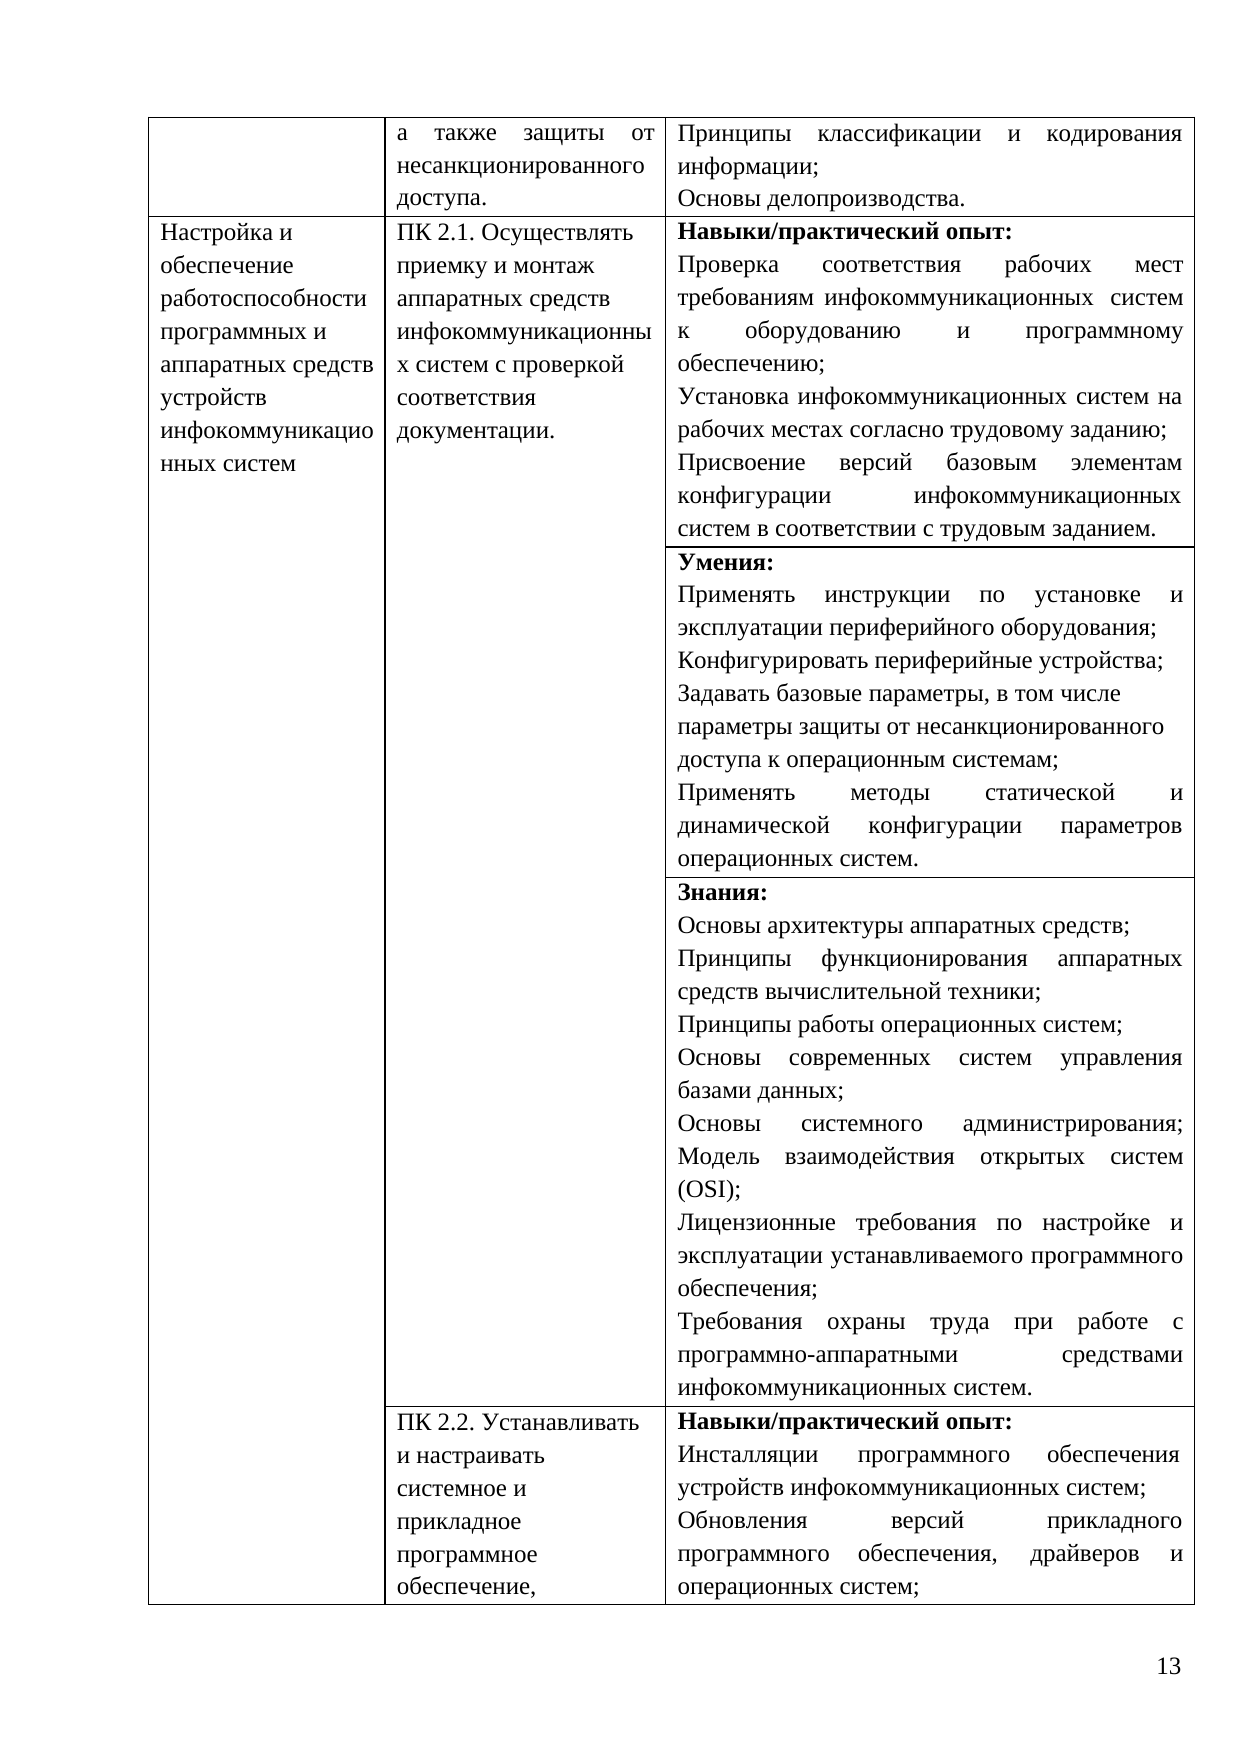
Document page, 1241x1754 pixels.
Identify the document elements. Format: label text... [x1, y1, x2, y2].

table_header Принципы классификации и кодирования информации; Основы делопроизводства. [666, 118, 1194, 216]
table_cell ПК 2.2. Устанавливать и настраивать системное и прикладное программное обеспечение, [386, 1407, 665, 1604]
table_cell Навыки/практический опыт: Инсталляции программного обеспечения устройств инфокоммуникационных систем; Обновления версий прикладного программного обеспечения, драйверов и операционных систем; [666, 1407, 1194, 1604]
table_cell Навыки/практический опыт: Проверка соответствия рабочих мест требованиям инфокоммуникационных систем к оборудованию и программному обеспечению; Установка инфокоммуникационных систем на рабочих местах согласно трудовому заданию; Присвоение версий базовым элементам конфигурации инфокоммуникационных систем в соответствии с трудовым заданием. [666, 217, 1194, 546]
table_cell Знания: Основы архитектуры аппаратных средств; Принципы функционирования аппаратных средств вычислительной техники; Принципы работы операционных систем; Основы современных систем управления базами данных; Основы системного администрирования; Модель взаимодействия открытых систем (OSI); Лицензионные требования по настройке и эксплуатации устанавливаемого программного обеспечения; Требования охраны труда при работе с программно-аппаратными средствами инфокоммуникационных систем. [666, 878, 1194, 1406]
table_cell ПК 2.1. Осуществлять приемку и монтаж аппаратных средств инфокоммуникационны х систем с проверкой соответствия документации. [386, 217, 665, 1406]
table_cell Умения: Применять инструкции по установке и эксплуатации периферийного оборудования; Конфигурировать периферийные устройства; Задавать базовые параметры, в том числе параметры защиты от несанкционированного доступа к операционным системам; Применять методы статической и динамической конфигурации параметров операционных систем. [666, 548, 1194, 877]
table_header а также защиты от несанкционированного доступа. [386, 118, 665, 216]
table_header [149, 118, 384, 216]
table_cell Настройка и обеспечение работоспособности программных и аппаратных средств устройств инфокоммуникацио нных систем [149, 217, 384, 1604]
